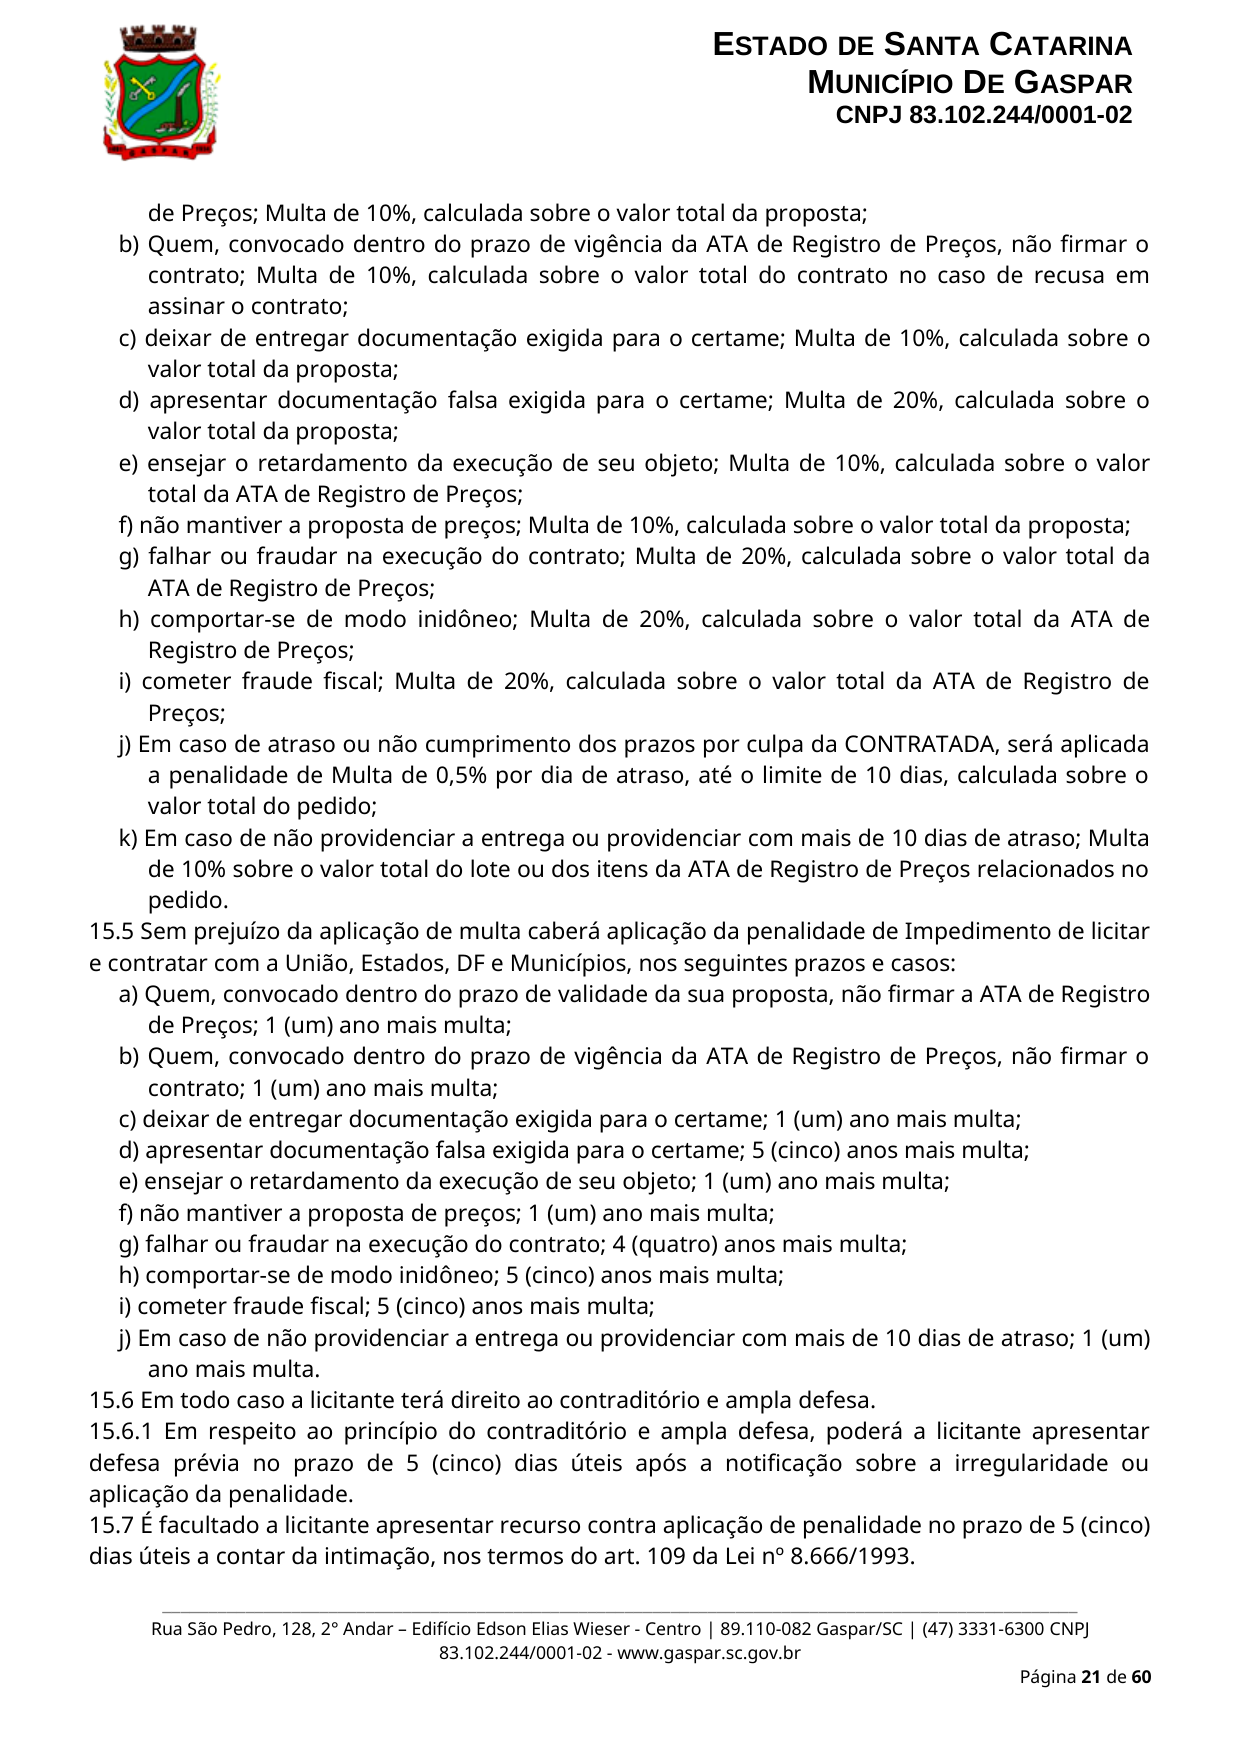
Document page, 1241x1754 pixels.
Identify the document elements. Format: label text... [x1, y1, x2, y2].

text c) deixar de entregar documentação exigida para o certame; 1 (um) ano mais multa; [118, 1103, 1152, 1134]
text i) cometer fraude fiscal; Multa de 20%, calculada sobre o valor total da ATA de Registro de Preços; [118, 665, 1152, 728]
text a) Quem, convocado dentro do prazo de validade da sua proposta, não firmar a ATA de Registro de Preços; 1 (um) ano mais multa; [118, 978, 1152, 1040]
text c) deixar de entregar documentação exigida para o certame; Multa de 10%, calculada sobre o valor total da proposta; [118, 321, 1152, 384]
text k) Em caso de não providenciar a entrega ou providenciar com mais de 10 dias de atraso; Multa de 10% sobre o valor total do lote ou dos itens da ATA de Registro de Preços relacionados no pedido. [118, 821, 1152, 915]
text b) Quem, convocado dentro do prazo de vigência da ATA de Registro de Preços, não firmar o contrato; Multa de 10%, calculada sobre o valor total do contrato no caso de recusa em assinar o contrato; [118, 228, 1152, 321]
picture [100, 23, 226, 163]
text e) ensejar o retardamento da execução de seu objeto; 1 (um) ano mais multa; [118, 1165, 1152, 1196]
text j) Em caso de atraso ou não cumprimento dos prazos por culpa da CONTRATADA, será aplicada a penalidade de Multa de 0,5% por dia de atraso, até o limite de 10 dias, calculada sobre o valor total do pedido; [118, 728, 1152, 821]
text b) Quem, convocado dentro do prazo de vigência da ATA de Registro de Preços, não firmar o contrato; 1 (um) ano mais multa; [118, 1040, 1152, 1103]
text h) comportar-se de modo inidôneo; Multa de 20%, calculada sobre o valor total da ATA de Registro de Preços; [118, 603, 1152, 665]
text e) ensejar o retardamento da execução de seu objeto; Multa de 10%, calculada sobre o valor total da ATA de Registro de Preços; [118, 446, 1152, 509]
text h) comportar-se de modo inidôneo; 5 (cinco) anos mais multa; [118, 1259, 1152, 1290]
text f) não mantiver a proposta de preços; Multa de 10%, calculada sobre o valor total da proposta; [118, 509, 1152, 540]
text 15.6 Em todo caso a licitante terá direito ao contraditório e ampla defesa. [89, 1384, 1152, 1415]
text i) cometer fraude fiscal; 5 (cinco) anos mais multa; [118, 1290, 1152, 1321]
text f) não mantiver a proposta de preços; 1 (um) ano mais multa; [118, 1196, 1152, 1228]
text 15.6.1 Em respeito ao princípio do contraditório e ampla defesa, poderá a licitante apresentar defesa prévia no prazo de 5 (cinco) dias úteis após a notificação sobre a irregularidade ou aplicação da penalidade. [89, 1415, 1152, 1509]
text g) falhar ou fraudar na execução do contrato; Multa de 20%, calculada sobre o valor total da ATA de Registro de Preços; [118, 540, 1152, 603]
text 15.5 Sem prejuízo da aplicação de multa caberá aplicação da penalidade de Impedimento de licitar e contratar com a União, Estados, DF e Municípios, nos seguintes prazos e casos: [89, 915, 1152, 978]
text g) falhar ou fraudar na execução do contrato; 4 (quatro) anos mais multa; [118, 1228, 1152, 1259]
text d) apresentar documentação falsa exigida para o certame; Multa de 20%, calculada sobre o valor total da proposta; [118, 384, 1152, 446]
text d) apresentar documentação falsa exigida para o certame; 5 (cinco) anos mais multa; [118, 1134, 1152, 1165]
text j) Em caso de não providenciar a entrega ou providenciar com mais de 10 dias de atraso; 1 (um) ano mais multa. [118, 1321, 1152, 1384]
text 15.7 É facultado a licitante apresentar recurso contra aplicação de penalidade no prazo de 5 (cinco) dias úteis a contar da intimação, nos termos do art. 109 da Lei nº 8.666/1993. [89, 1509, 1152, 1571]
